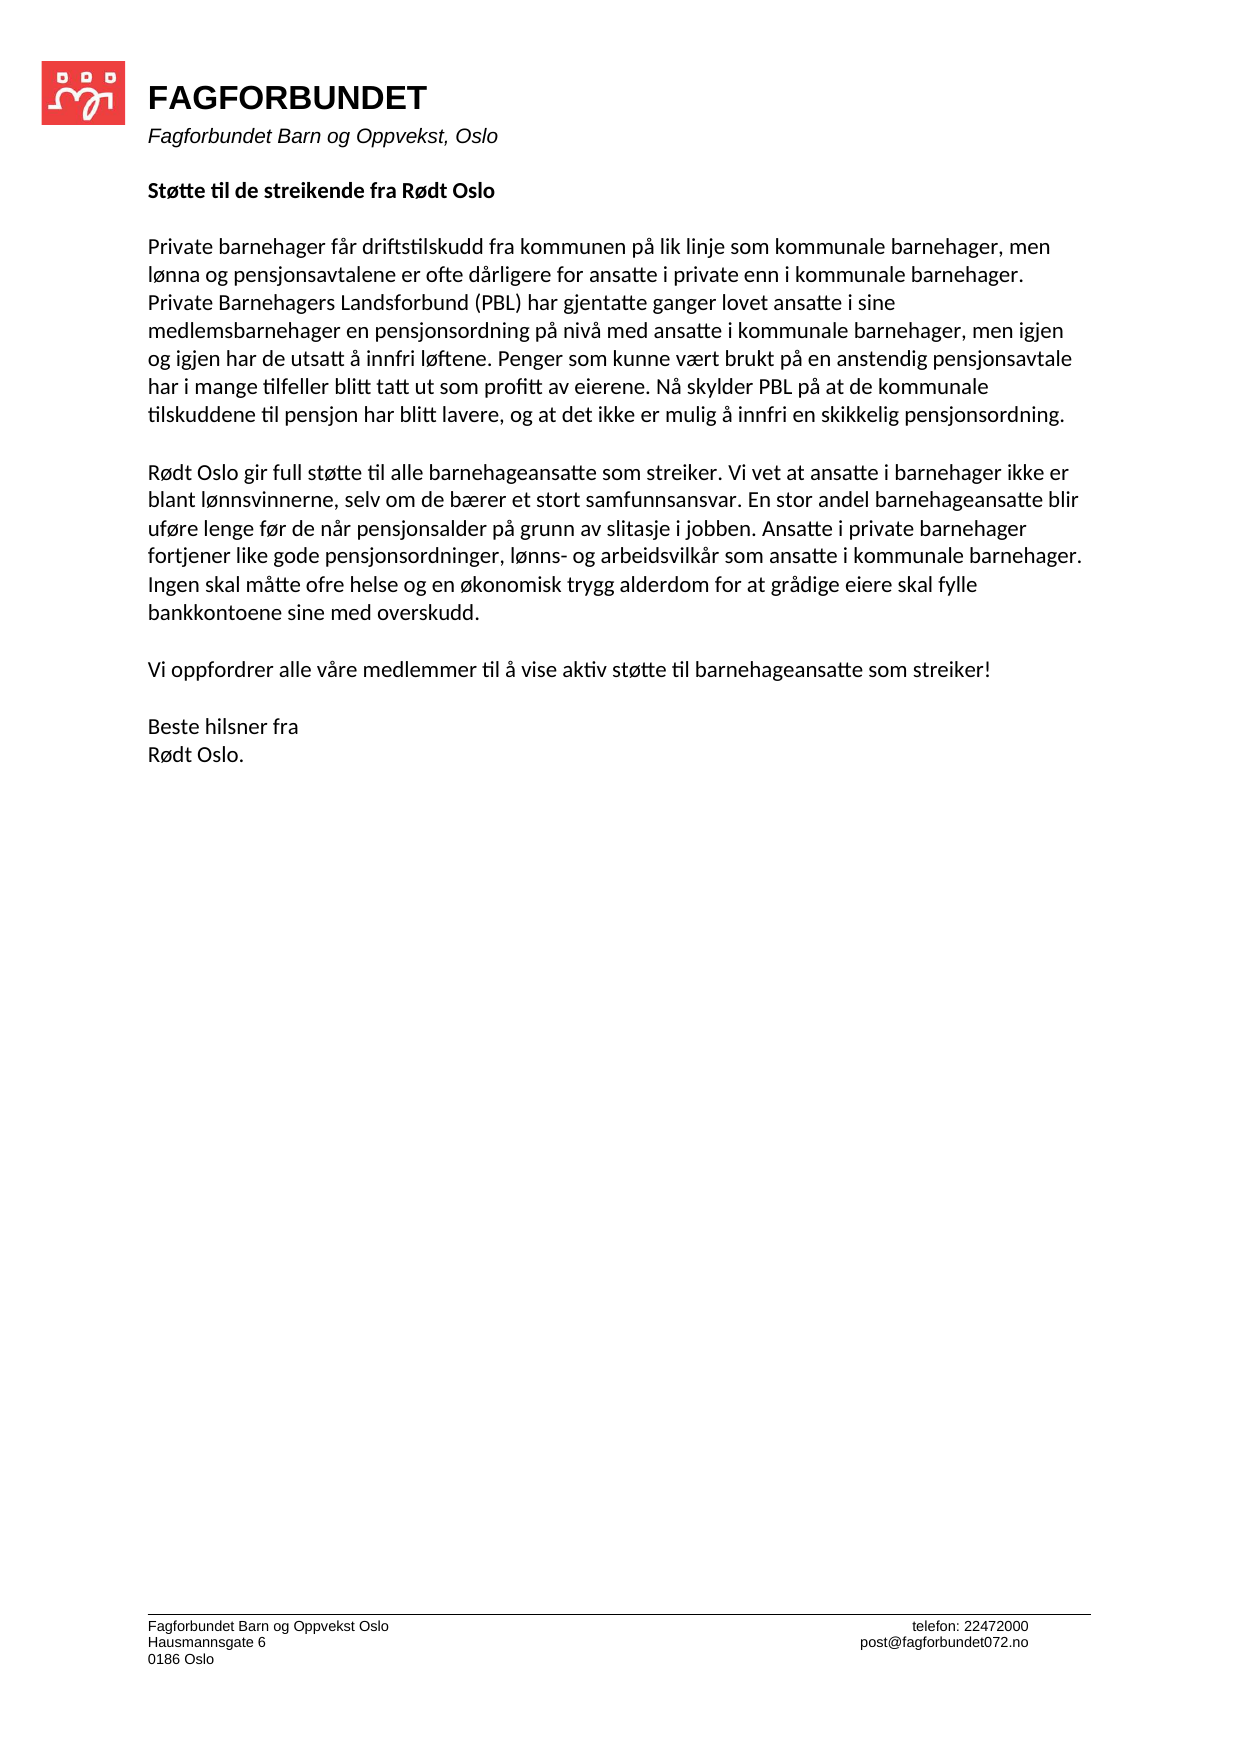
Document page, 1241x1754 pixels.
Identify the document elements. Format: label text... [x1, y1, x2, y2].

text Rødt Oslo. [148, 740, 1093, 768]
text Vi oppfordrer alle våre medlemmer til å vise aktiv støtte til barnehageansatte som streiker! [148, 655, 1093, 683]
text Private barnehager får driftstilskudd fra kommunen på lik linje som kommunale barnehager, men lønna og pensjonsavtalene er ofte dårligere for ansatte i private enn i kommunale barnehager. Private Barnehagers Landsforbund (PBL) har gjentatte ganger lovet ansatte i sine medlemsbarnehager en pensjonsordning på nivå med ansatte i kommunale barnehager, men igjen og igjen har de utsatt å innfri løftene. Penger som kunne vært brukt på en anstendig pensjonsavtale har i mange tilfeller blitt tatt ut som profitt av eierene. Nå skylder PBL på at de kommunale tilskuddene til pensjon har blitt lavere, og at det ikke er mulig å innfri en skikkelig pensjonsordning. [148, 232, 1093, 428]
text Støtte til de streikende fra Rødt Oslo [148, 176, 1093, 204]
text Beste hilsner fra [148, 712, 1093, 740]
text Rødt Oslo gir full støtte til alle barnehageansatte som streiker. Vi vet at ansatte i barnehager ikke er blant lønnsvinnerne, selv om de bærer et stort samfunnsansvar. En stor andel barnehageansatte blir uføre lenge før de når pensjonsalder på grunn av slitasje i jobben. Ansatte i private barnehager fortjener like gode pensjonsordninger, lønns- og arbeidsvilkår som ansatte i kommunale barnehager. Ingen skal måtte ofre helse og en økonomisk trygg alderdom for at grådige eiere skal fylle bankkontoene sine med overskudd. [148, 458, 1093, 626]
picture [40, 61, 125, 124]
